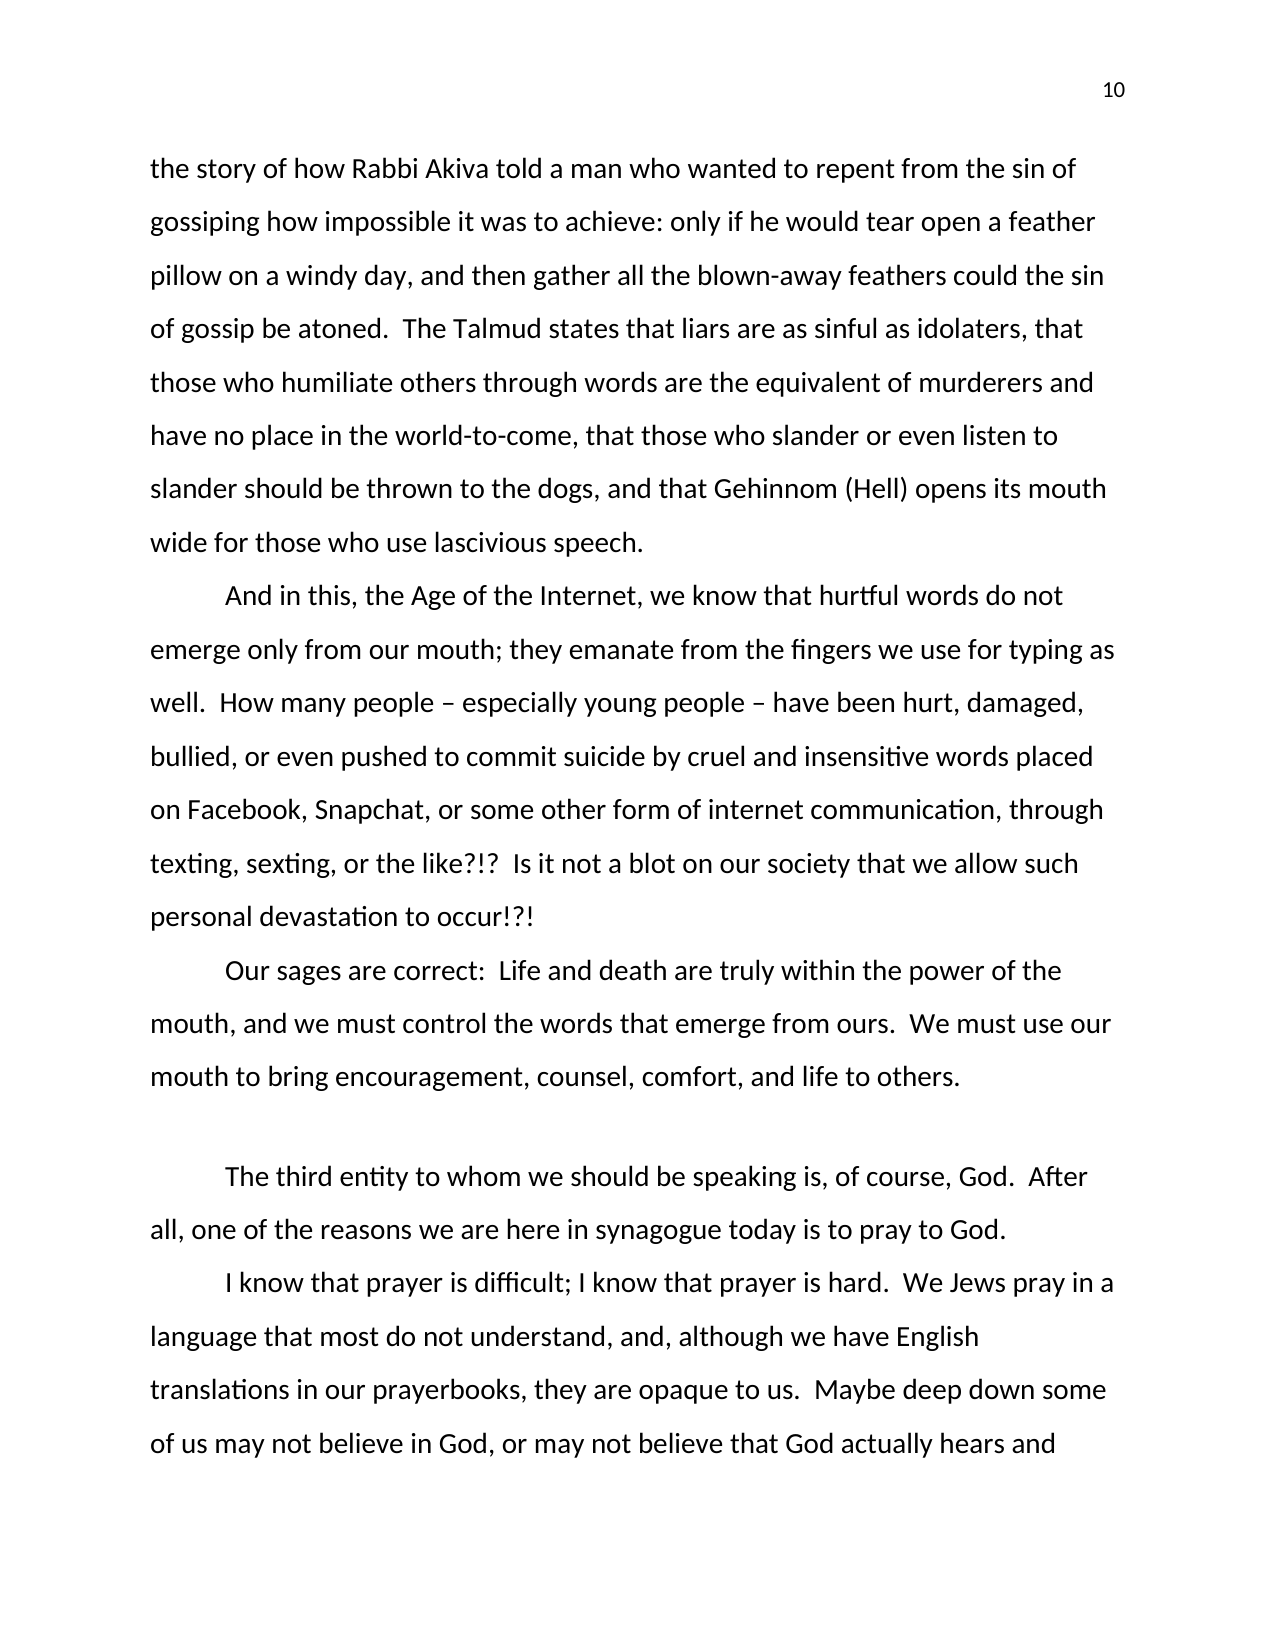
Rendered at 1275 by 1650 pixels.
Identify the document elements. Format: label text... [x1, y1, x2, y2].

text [150, 150, 1125, 560]
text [150, 1264, 1125, 1461]
text The third entity to whom we should be speaking is, of course, God. After all, one of the reasons we are here in synagogue today is to pray to God. [150, 1158, 1125, 1247]
text Our sages are correct: Life and death are truly within the power of the mouth, and we must control the words that emerge from ours. We must use our mouth to bring encouragement, counsel, comfort, and life to others. [150, 952, 1125, 1094]
text And in this, the Age of the Internet, we know that hurtful words do not emerge only from our mouth; they emanate from the fingers we use for typing as well. How many people – especially young people – have been hurt, damaged, bullied, or even pushed to commit suicide by cruel and insensitive words placed on Facebook, Snapchat, or some other form of internet communication, through texting, sexting, or the like?!? Is it not a blot on our society that we allow such personal devastation to occur!?! [150, 577, 1125, 934]
